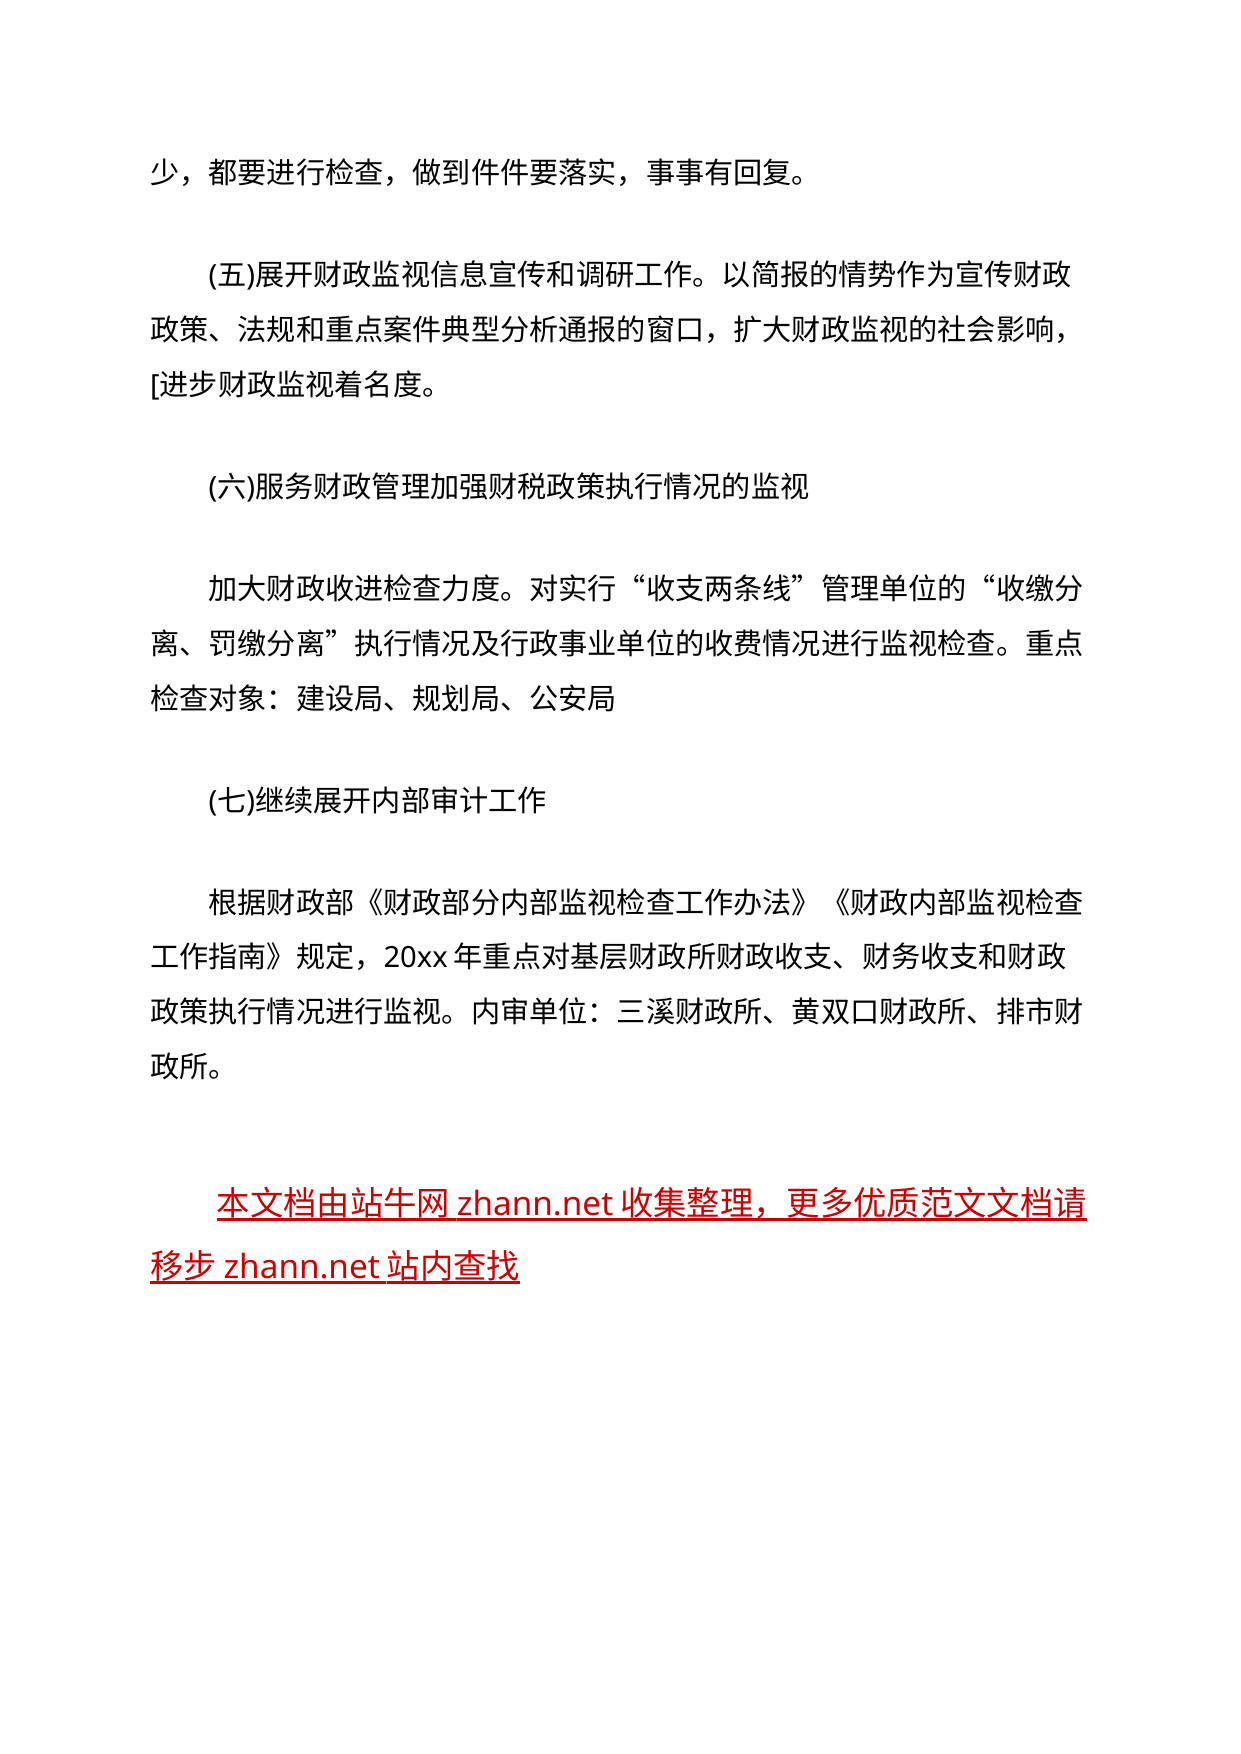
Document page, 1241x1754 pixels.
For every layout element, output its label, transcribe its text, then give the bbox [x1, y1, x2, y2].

text 本文档由站牛网zhann.net收集整理，更多优质范文文档请移步zhann.net站内查找 [150, 1177, 1090, 1288]
text 加大财政收进检查力度。对实行“收支两条线”管理单位的“收缴分离、罚缴分离”执行情况及行政事业单位的收费情况进行监视检查。重点检查对象：建设局、规划局、公安局 [150, 566, 1090, 718]
text (五)展开财政监视信息宣传和调研工作。以简报的情势作为宣传财政政策、法规和重点案件典型分析通报的窗口，扩大财政监视的社会影响，[进步财政监视着名度。 [150, 252, 1090, 404]
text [150, 150, 1090, 192]
text 根据财政部《财政部分内部监视检查工作办法》《财政内部监视检查工作指南》规定，20xx年重点对基层财政所财政收支、财务收支和财政政策执行情况进行监视。内审单位：三溪财政所、黄双口财政所、排市财政所。 [150, 879, 1090, 1086]
text (七)继续展开内部审计工作 [150, 777, 1090, 819]
text (六)服务财政管理加强财税政策执行情况的监视 [150, 464, 1090, 506]
